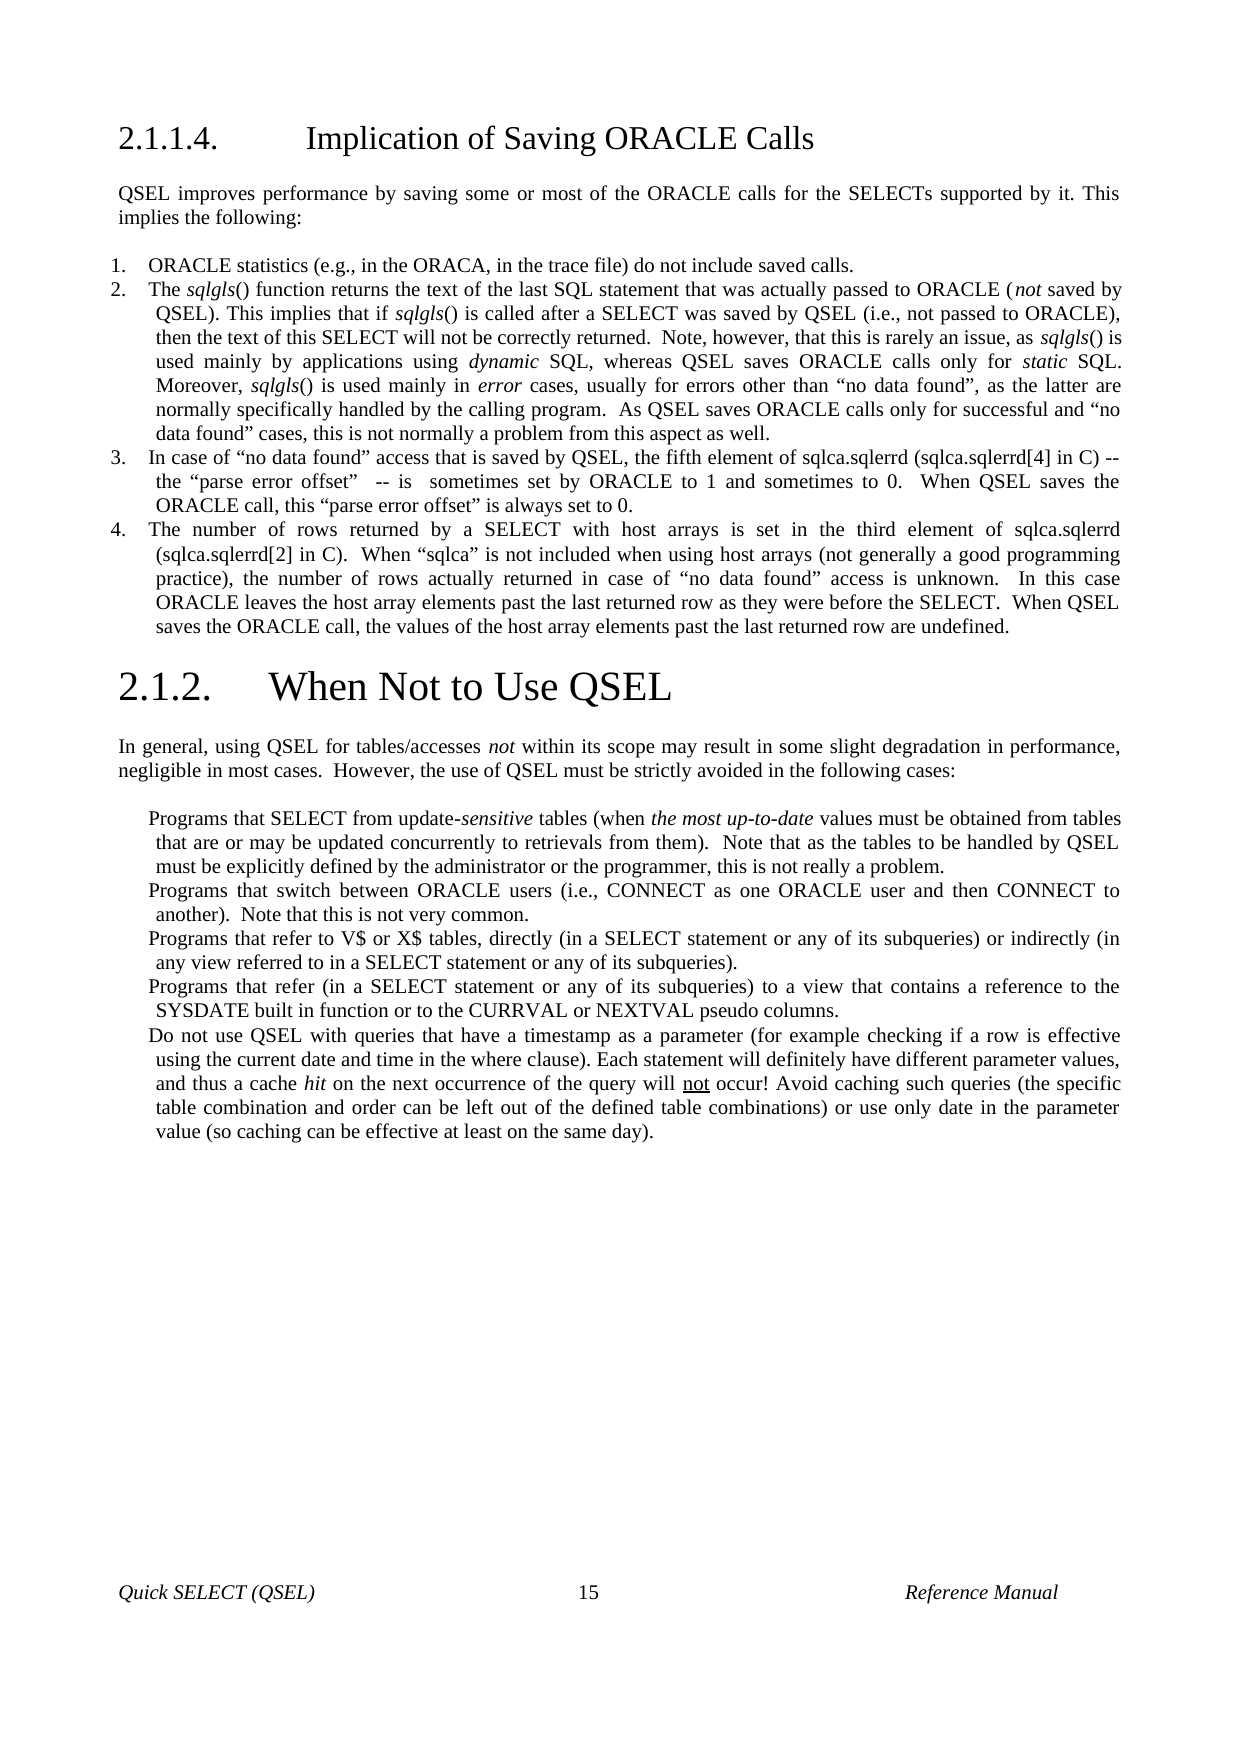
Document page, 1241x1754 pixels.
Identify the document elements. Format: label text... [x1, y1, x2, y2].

list Programs that SELECT from update-sensitive tables (when the most up-to-date values must be obtained from tables that are or may be updated concurrently to retrievals from them). Note that as the tables to be handled by QSEL must be explicitly defined by the administrator or the programmer, this is not really a problem. [118, 806, 1122, 878]
list In case of “no data found” access that is saved by QSEL, the fifth element of sqlca.sqlerrd (sqlca.sqlerrd[4] in C) -- the “parse error offset” -- is sometimes set by ORACLE to 1 and sometimes to 0. When QSEL saves the ORACLE call, this “parse error offset” is always set to 0. [118, 445, 1122, 517]
text QSEL improves performance by saving some or most of the ORACLE calls for the SELECTs supported by it. This implies the following: [118, 181, 1122, 229]
list Programs that switch between ORACLE users (i.e., CONNECT as one ORACLE user and then CONNECT to another). Note that this is not very common. [118, 878, 1122, 926]
list The sqlgls() function returns the text of the last SQL statement that was actually passed to ORACLE (not saved by QSEL). This implies that if sqlgls() is called after a SELECT was saved by QSEL (i.e., not passed to ORACLE), then the text of this SELECT will not be correctly returned. Note, however, that this is rarely an issue, as sqlgls() is used mainly by applications using dynamic SQL, whereas QSEL saves ORACLE calls only for static SQL. Moreover, sqlgls() is used mainly in error cases, usually for errors other than “no data found”, as the latter are normally specifically handled by the calling program. As QSEL saves ORACLE calls only for successful and “no data found” cases, this is not normally a problem from this aspect as well. [118, 277, 1122, 445]
list Programs that refer to V$ or X$ tables, directly (in a SELECT statement or any of its subqueries) or indirectly (in any view referred to in a SELECT statement or any of its subqueries). [118, 926, 1122, 974]
subtitle When Not to Use QSEL [118, 662, 1122, 710]
list Do not use QSEL with queries that have a timestamp as a parameter (for example checking if a row is effective using the current date and time in the where clause). Each statement will definitely have different parameter values, and thus a cache hit on the next occurrence of the query will not occur! Avoid caching such queries (the specific table combination and order can be left out of the defined table combinations) or use only date in the parameter value (so caching can be effective at least on the same day). [118, 1022, 1122, 1143]
list ORACLE statistics (e.g., in the ORACA, in the trace file) do not include saved calls. [118, 253, 1122, 277]
list Programs that refer (in a SELECT statement or any of its subqueries) to a view that contains a reference to the SYSDATE built in function or to the CURRVAL or NEXTVAL pseudo columns. [118, 974, 1122, 1022]
subtitle Implication of Saving ORACLE Calls [118, 118, 1122, 156]
list The number of rows returned by a SELECT with host arrays is set in the third element of sqlca.sqlerrd (sqlca.sqlerrd[2] in C). When “sqlca” is not included when using host arrays (not generally a good programming practice), the number of rows actually returned in case of “no data found” access is unknown. In this case ORACLE leaves the host array elements past the last returned row as they were before the SELECT. When QSEL saves the ORACLE call, the values of the host array elements past the last returned row are undefined. [118, 517, 1122, 638]
text In general, using QSEL for tables/accesses not within its scope may result in some slight degradation in performance, negligible in most cases. However, the use of QSEL must be strictly avoided in the following cases: [118, 734, 1122, 782]
